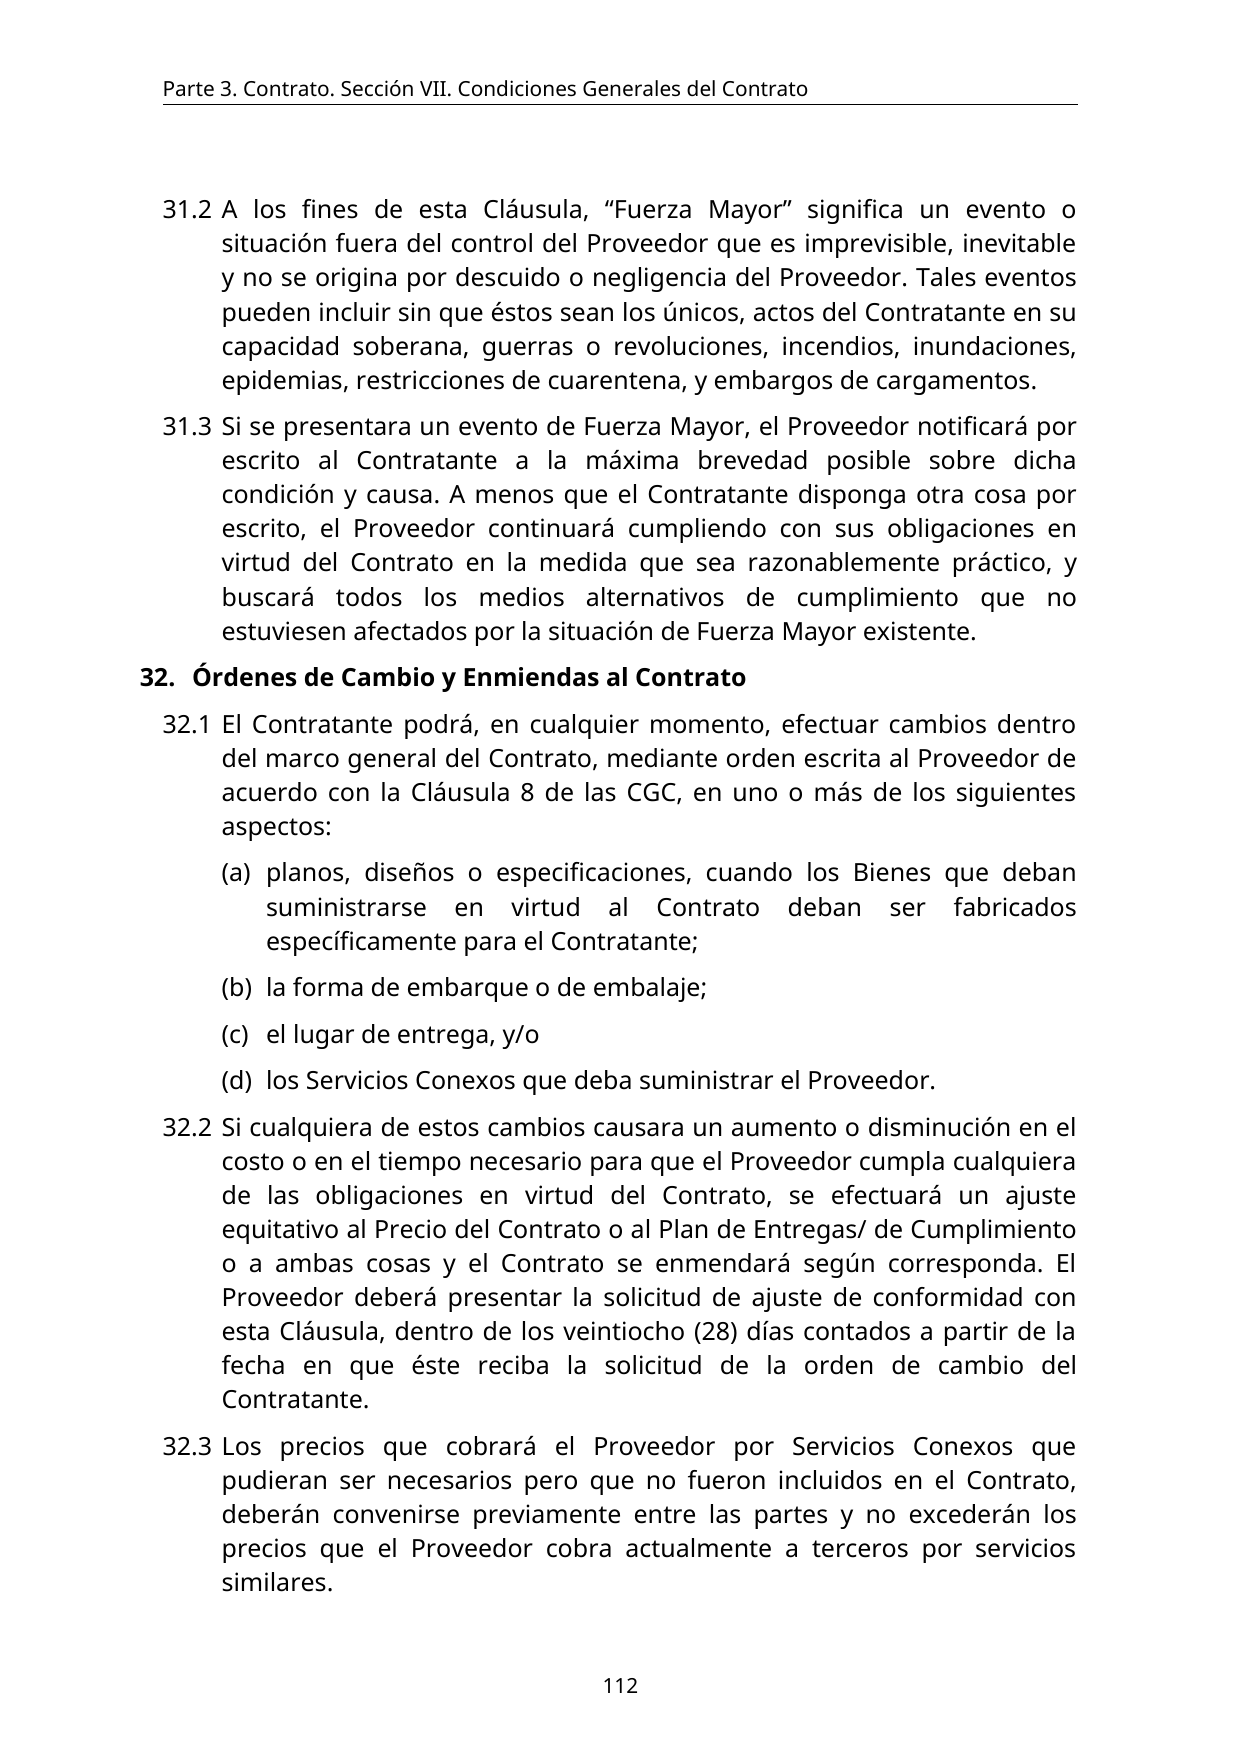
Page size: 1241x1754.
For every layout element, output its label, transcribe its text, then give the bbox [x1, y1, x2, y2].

list (d) los Servicios Conexos que deba suministrar el Proveedor. [221, 1063, 1078, 1097]
list Si cualquiera de estos cambios causara un aumento o disminución en el costo o en el tiempo necesario para que el Proveedor cumpla cualquiera de las obligaciones en virtud del Contrato, se efectuará un ajuste equitativo al Precio del Contrato o al Plan de Entregas/ de Cumplimiento o a ambas cosas y el Contrato se enmendará según corresponda. El Proveedor deberá presentar la solicitud de ajuste de conformidad con esta Cláusula, dentro de los veintiocho (28) días contados a partir de la fecha en que éste reciba la solicitud de la orden de cambio del Contratante. [162, 1109, 1078, 1416]
list A los fines de esta Cláusula, “Fuerza Mayor” significa un evento o situación fuera del control del Proveedor que es imprevisible, inevitable y no se origina por descuido o negligencia del Proveedor. Tales eventos pueden incluir sin que éstos sean los únicos, actos del Contratante en su capacidad soberana, guerras o revoluciones, incendios, inundaciones, epidemias, restricciones de cuarentena, y embargos de cargamentos. [162, 192, 1078, 396]
text Órdenes de Cambio y Enmiendas al Contrato [139, 660, 1078, 694]
list (c) el lugar de entrega, y/o [221, 1016, 1078, 1050]
list (b) la forma de embarque o de embalaje; [221, 970, 1078, 1004]
list El Contratante podrá, en cualquier momento, efectuar cambios dentro del marco general del Contrato, mediante orden escrita al Proveedor de acuerdo con la Cláusula 8 de las CGC, en uno o más de los siguientes aspectos: [162, 706, 1078, 843]
list (a) planos, diseños o especificaciones, cuando los Bienes que deban suministrarse en virtud al Contrato deban ser fabricados específicamente para el Contratante; [221, 855, 1078, 957]
list Los precios que cobrará el Proveedor por Servicios Conexos que pudieran ser necesarios pero que no fueron incluidos en el Contrato, deberán convenirse previamente entre las partes y no excederán los precios que el Proveedor cobra actualmente a terceros por servicios similares. [162, 1428, 1078, 1599]
list Si se presentara un evento de Fuerza Mayor, el Proveedor notificará por escrito al Contratante a la máxima brevedad posible sobre dicha condición y causa. A menos que el Contratante disponga otra cosa por escrito, el Proveedor continuará cumpliendo con sus obligaciones en virtud del Contrato en la medida que sea razonablemente práctico, y buscará todos los medios alternativos de cumplimiento que no estuviesen afectados por la situación de Fuerza Mayor existente. [162, 409, 1078, 647]
